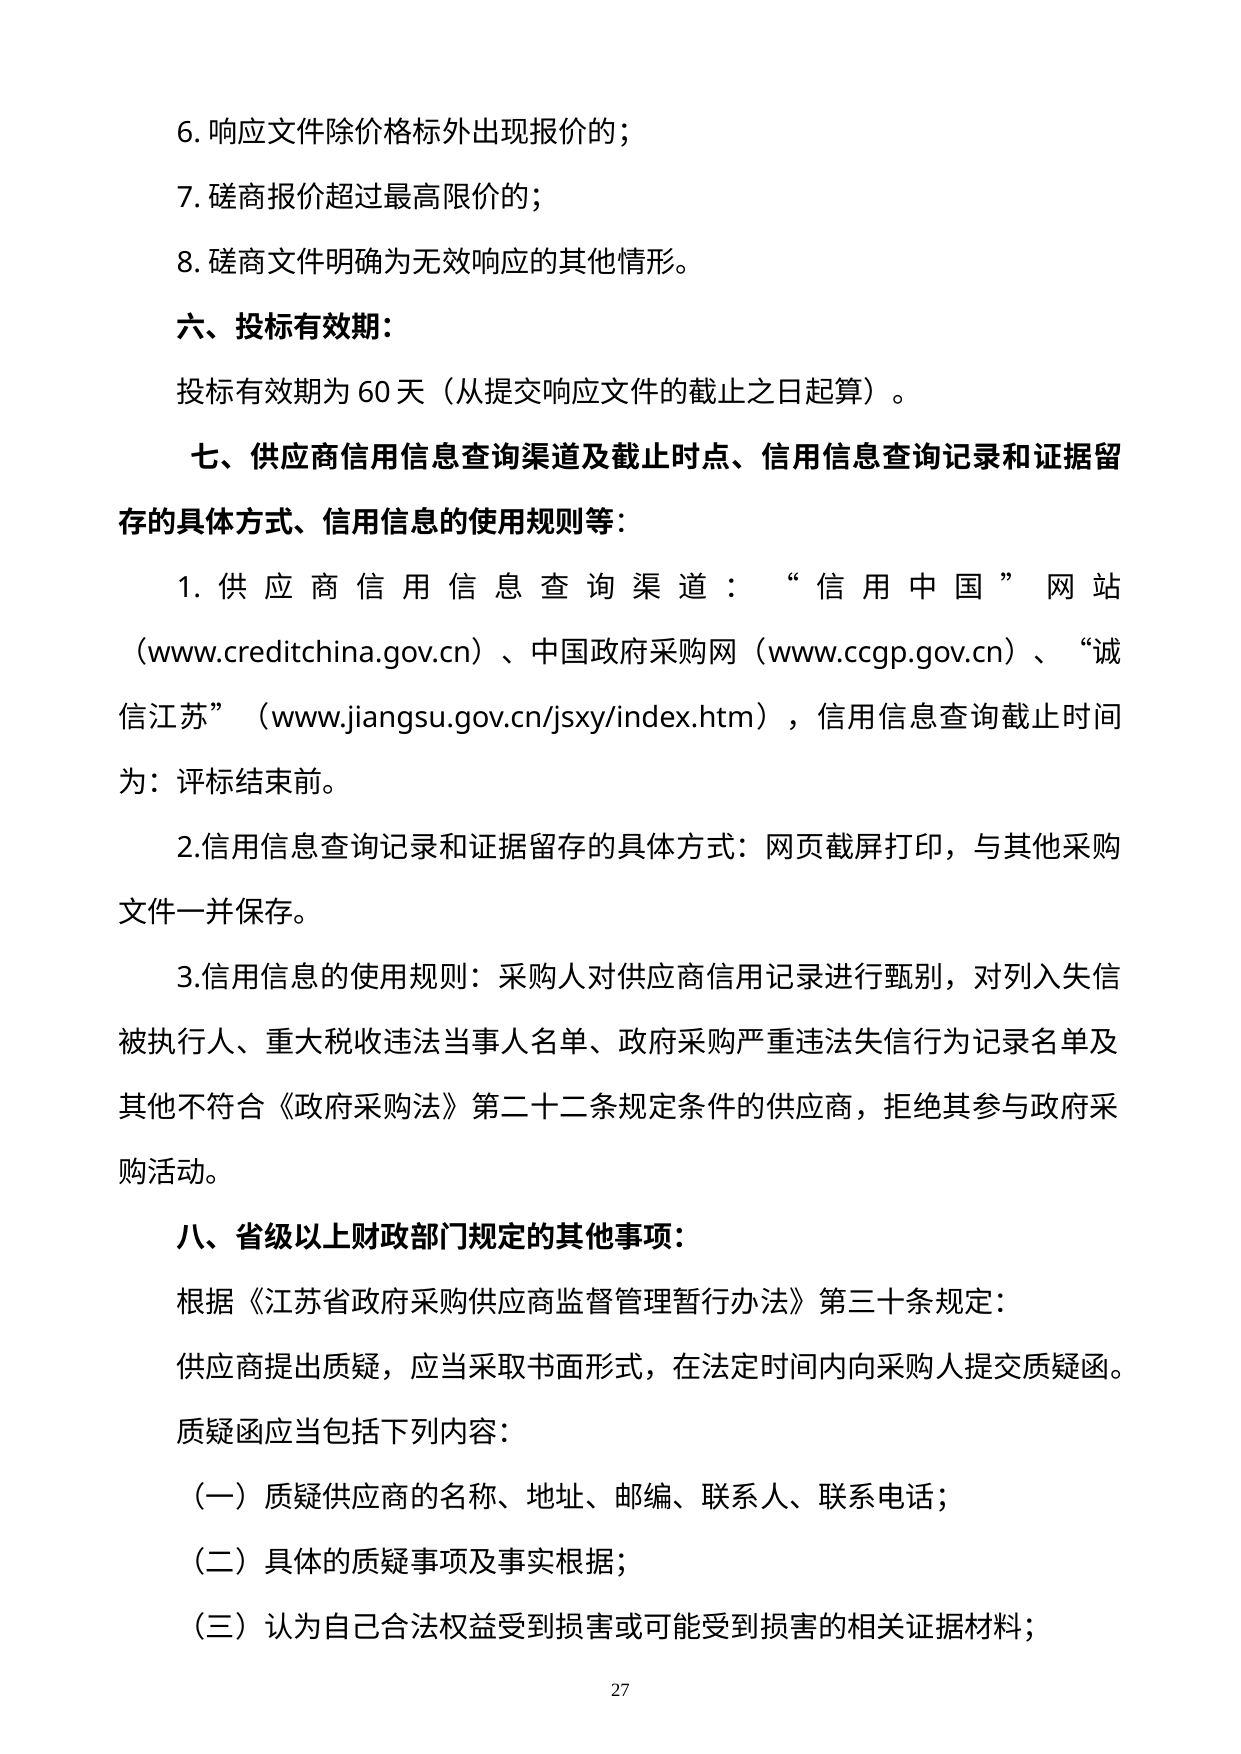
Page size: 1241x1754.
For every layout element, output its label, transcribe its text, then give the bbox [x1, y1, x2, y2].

text 2.信用信息查询记录和证据留存的具体方式：网页截屏打印，与其他采购文件一并保存。 [118, 812, 1122, 942]
text 八、省级以上财政部门规定的其他事项： [118, 1202, 1122, 1267]
text （一）质疑供应商的名称、地址、邮编、联系人、联系电话； [118, 1462, 1122, 1527]
text 六、投标有效期： [118, 292, 1122, 357]
text 投标有效期为60天（从提交响应文件的截止之日起算）。 [118, 357, 1122, 422]
text 8. 磋商文件明确为无效响应的其他情形。 [118, 227, 1122, 292]
text 6. 响应文件除价格标外出现报价的； [118, 97, 1122, 162]
text 根据《江苏省政府采购供应商监督管理暂行办法》第三十条规定： [118, 1267, 1122, 1332]
text 3.信用信息的使用规则：采购人对供应商信用记录进行甄别，对列入失信被执行人、重大税收违法当事人名单、政府采购严重违法失信行为记录名单及其他不符合《政府采购法》第二十二条规定条件的供应商，拒绝其参与政府采购活动。 [118, 942, 1122, 1202]
text 7. 磋商报价超过最高限价的； [118, 162, 1122, 227]
text （三）认为自己合法权益受到损害或可能受到损害的相关证据材料； [118, 1592, 1122, 1657]
text 供应商提出质疑，应当采取书面形式，在法定时间内向采购人提交质疑函。 [118, 1332, 1122, 1397]
text （二）具体的质疑事项及事实根据； [118, 1527, 1122, 1592]
text 七、供应商信用信息查询渠道及截止时点、信用信息查询记录和证据留存的具体方式、信用信息的使用规则等： [118, 422, 1122, 552]
text 质疑函应当包括下列内容： [118, 1397, 1122, 1462]
text 1.供应商信用信息查询渠道：“信用中国”网站（www.creditchina.gov.cn）、中国政府采购网（www.ccgp.gov.cn）、“诚信江苏”（www.jiangsu.gov.cn/jsxy/index.htm），信用信息查询截止时间为：评标结束前。 [118, 552, 1122, 812]
